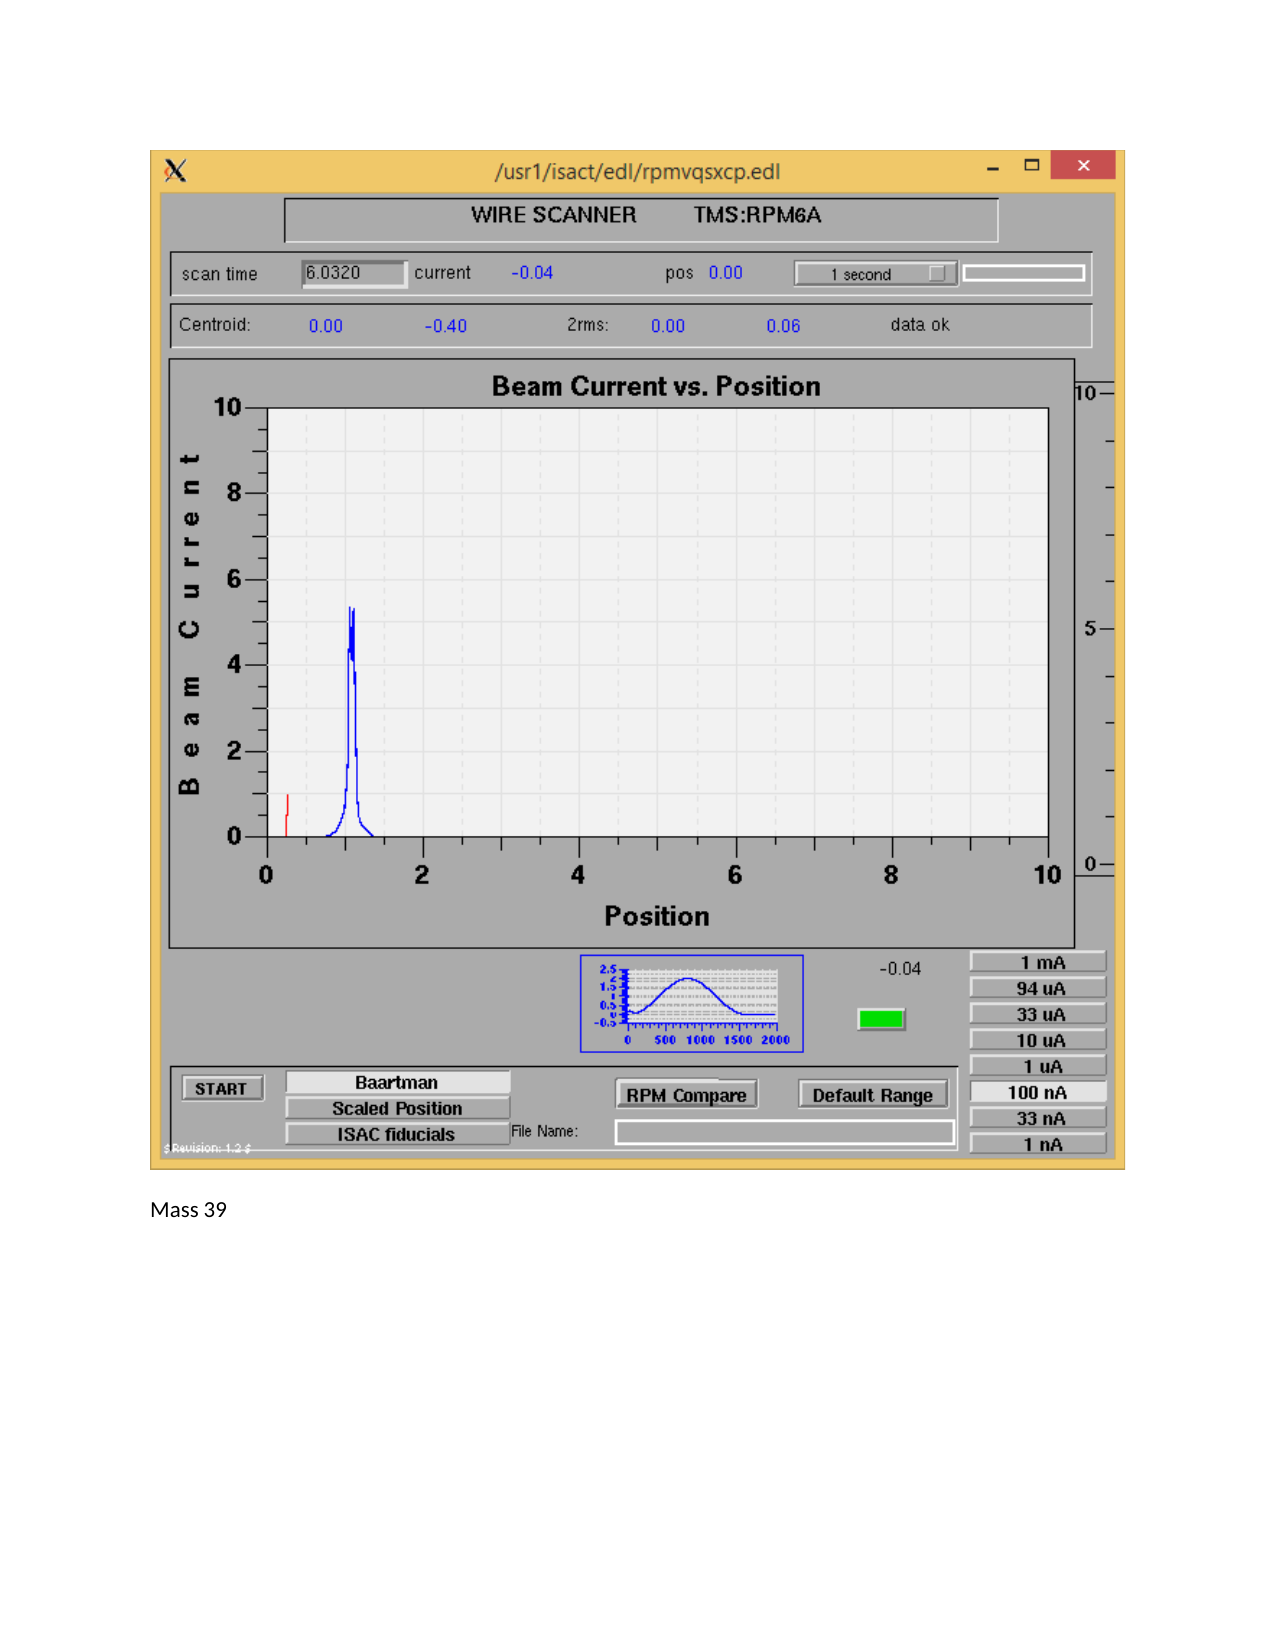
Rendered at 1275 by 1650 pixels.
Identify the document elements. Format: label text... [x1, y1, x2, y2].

text Mass 39 [150, 1195, 1125, 1223]
picture [150, 150, 1125, 1170]
